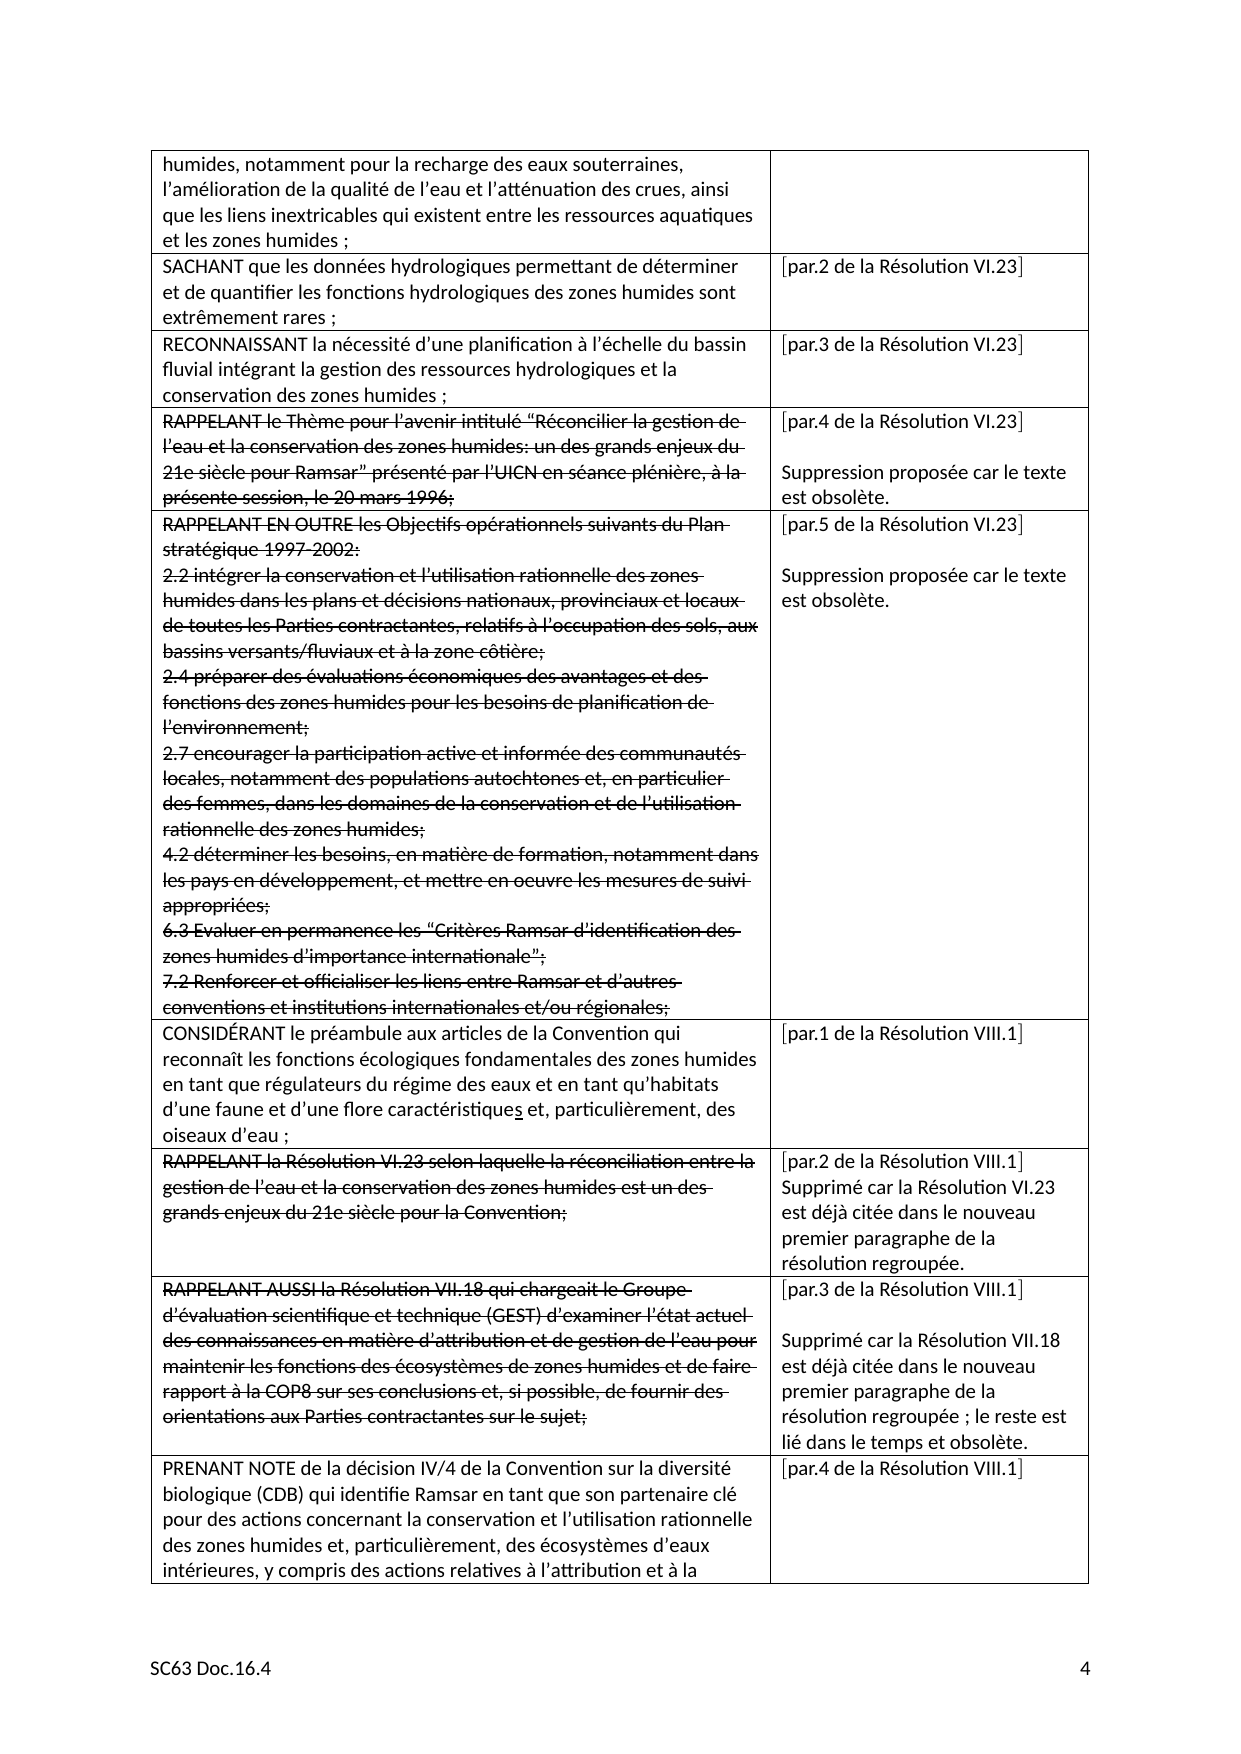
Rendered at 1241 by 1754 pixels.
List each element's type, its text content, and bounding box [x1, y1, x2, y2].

table_cell RAPPELANT le Thème pour l’avenir intitulé “Réconcilier la gestion de l’eau et la conservation des zones humides: un des grands enjeux du 21e siècle pour Ramsar” présenté par l’UICN en séance plénière, à la présente session, le 20 mars 1996; [152, 408, 770, 510]
table_cell RECONNAISSANT la nécessité d’une planification à l’échelle du bassin fluvial intégrant la gestion des ressources hydrologiques et la conservation des zones humides ; [152, 331, 770, 407]
table_cell RAPPELANT AUSSI la Résolution VII.18 qui chargeait le Groupe d’évaluation scientifique et technique (GEST) d’examiner l’état actuel des connaissances en matière d’attribution et de gestion de l’eau pour maintenir les fonctions des écosystèmes de zones humides et de faire rapport à la COP8 sur ses conclusions et, si possible, de fournir des orientations aux Parties contractantes sur le sujet; [152, 1277, 770, 1454]
table_cell RAPPELANT la Résolution VI.23 selon laquelle la réconciliation entre la gestion de l’eau et la conservation des zones humides est un des grands enjeux du 21e siècle pour la Convention; [152, 1149, 770, 1276]
table_cell SACHANT que les données hydrologiques permettant de déterminer et de quantifier les fonctions hydrologiques des zones humides sont extrêmement rares ; [152, 254, 770, 330]
table_cell par.5 de la Résolution VI.23 Suppression proposée car le texte est obsolète. [771, 511, 1088, 1019]
table_cell par.2 de la Résolution VI.23 [771, 254, 1088, 330]
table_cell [152, 151, 770, 253]
table_cell par.3 de la Résolution VIII.1 Supprimé car la Résolution VII.18 est déjà citée dans le nouveau premier paragraphe de la résolution regroupée ; le reste est lié dans le temps et obsolète. [771, 1277, 1088, 1454]
table_cell par.3 de la Résolution VI.23 [771, 331, 1088, 407]
table_cell CONSIDÉRANT le préambule aux articles de la Convention qui reconnaît les fonctions écologiques fondamentales des zones humides en tant que régulateurs du régime des eaux et en tant qu’habitats d’une faune et d’une flore caractéristiques et, particulièrement, des oiseaux d’eau ; [152, 1020, 770, 1147]
table_cell par.4 de la Résolution VI.23 Suppression proposée car le texte est obsolète. [771, 408, 1088, 510]
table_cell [152, 1456, 770, 1583]
table_cell RAPPELANT EN OUTRE les Objectifs opérationnels suivants du Plan stratégique 1997-2002: 2.2 intégrer la conservation et l’utilisation rationnelle des zones humides dans les plans et décisions nationaux, provinciaux et locaux de toutes les Parties contractantes, relatifs à l’occupation des sols, aux bassins versants/fluviaux et à la zone côtière; 2.4 préparer des évaluations économiques des avantages et des fonctions des zones humides pour les besoins de planification de l’environnement; 2.7 encourager la participation active et informée des communautés locales, notamment des populations autochtones et, en particulier des femmes, dans les domaines de la conservation et de l’utilisation rationnelle des zones humides; 4.2 déterminer les besoins, en matière de formation, notamment dans les pays en développement, et mettre en oeuvre les mesures de suivi appropriées; 6.3 Evaluer en permanence les “Critères Ramsar d’identification des zones humides d’importance internationale”; 7.2 Renforcer et officialiser les liens entre Ramsar et d’autres conventions et institutions internationales et/ou régionales; [152, 511, 770, 1019]
table_cell par.1 de la Résolution VIII.1 [771, 1020, 1088, 1147]
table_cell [771, 1456, 1088, 1583]
table_cell par.2 de la Résolution VIII.1 Supprimé car la Résolution VI.23 est déjà citée dans le nouveau premier paragraphe de la résolution regroupée. [771, 1149, 1088, 1276]
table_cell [771, 151, 1088, 253]
